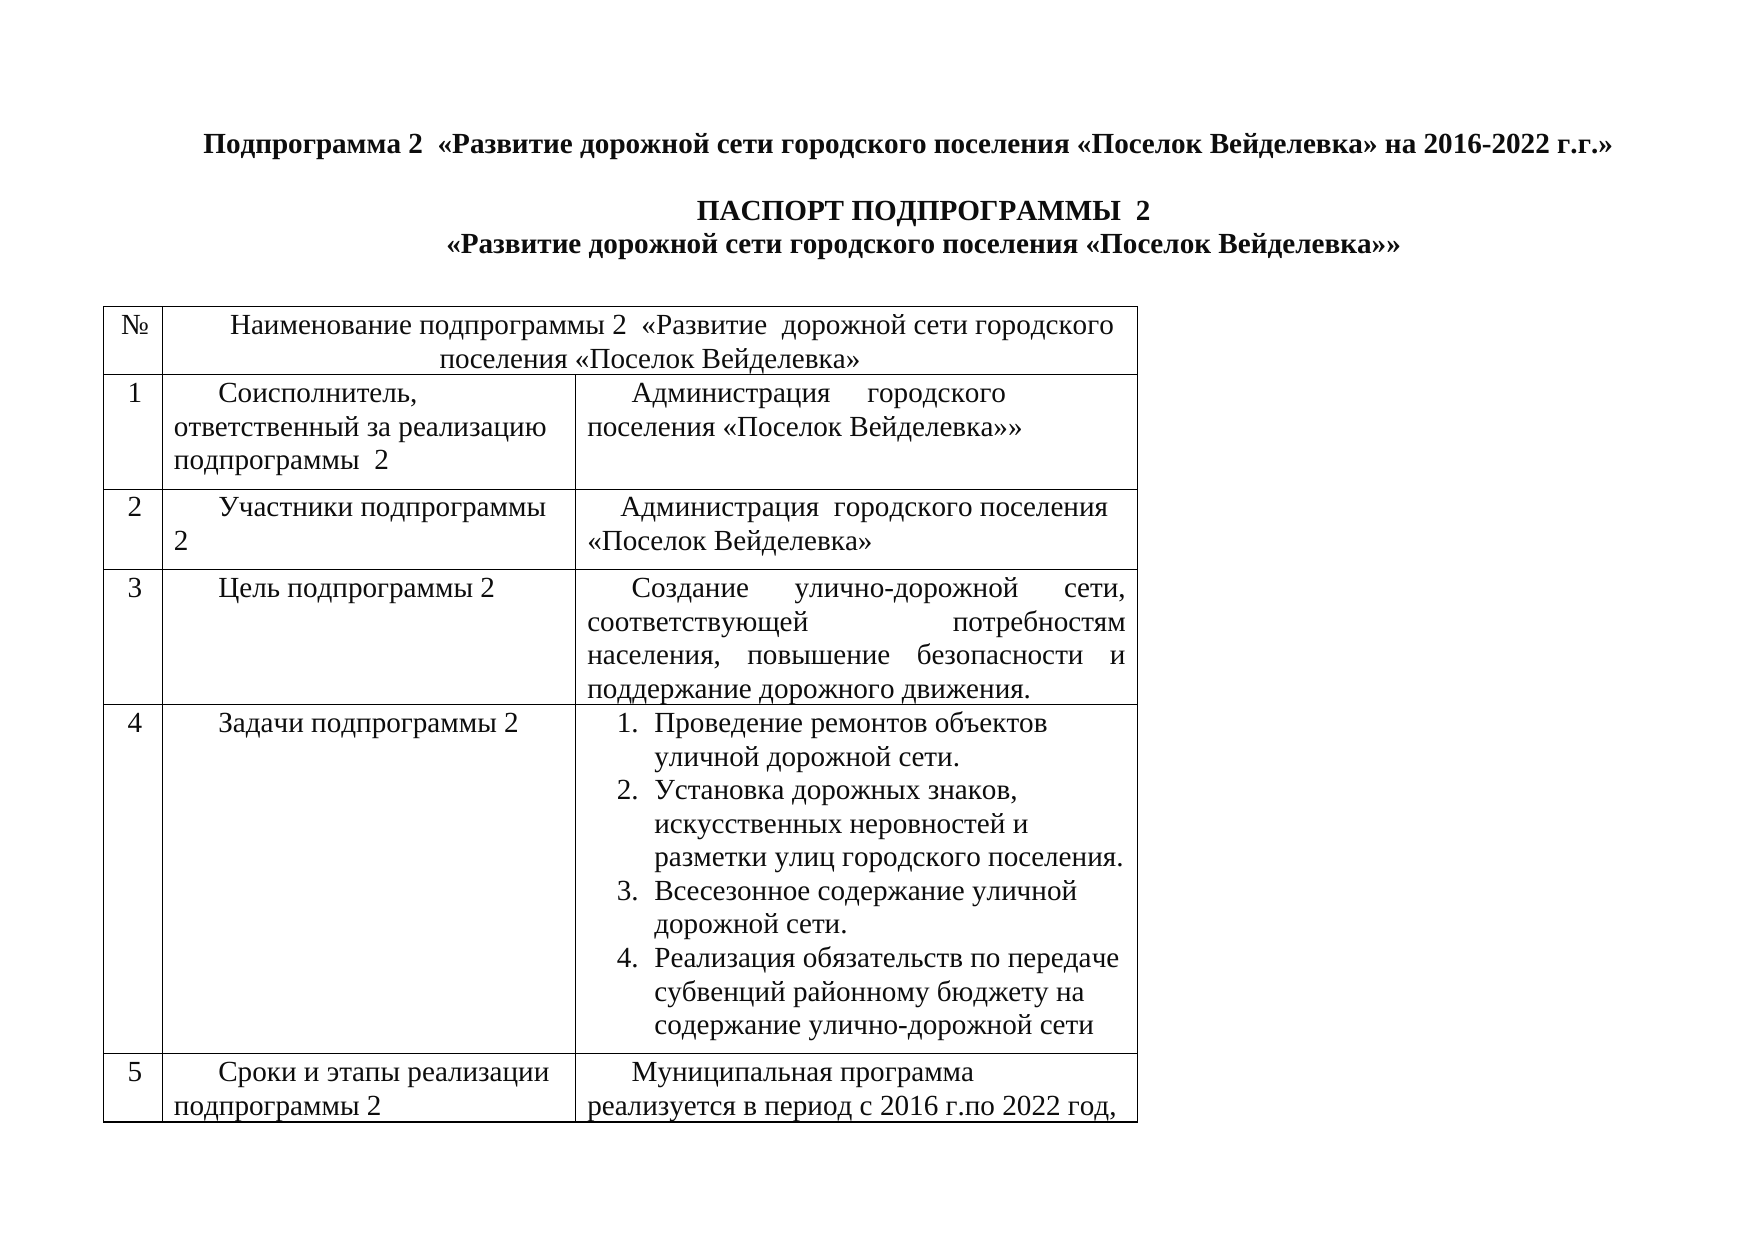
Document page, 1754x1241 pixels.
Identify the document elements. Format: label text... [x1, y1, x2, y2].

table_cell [576, 1054, 1137, 1121]
table_cell Создание улично-дорожной сети, соответствующей потребностям населения, повышение безопасности и поддержание дорожного движения. [576, 570, 1137, 704]
table_cell Соисполнитель, ответственный за реализацию подпрограммы 2 [163, 375, 575, 488]
table_cell 5 [104, 1054, 162, 1121]
table_cell Проведение ремонтов объектов уличной дорожной сети. Установка дорожных знаков, искусственных неровностей и разметки улиц городского поселения. Всесезонное содержание уличной дорожной сети. Реализация обязательств по передаче субвенций районному бюджету на содержание улично-дорожной сети [576, 705, 1137, 1053]
table_cell Задачи подпрограммы 2 [163, 705, 575, 1053]
table_cell Администрация городского поселения «Поселок Вейделевка» [576, 490, 1137, 569]
table_cell 3 [104, 570, 162, 704]
text Подпрограмма 2 «Развитие дорожной сети городского поселения «Поселок Вейделевка» на 2016-2022 г.г.» [89, 126, 1683, 159]
text «Развитие дорожной сети городского поселения «Поселок Вейделевка»» [164, 227, 1683, 260]
table_cell Цель подпрограммы 2 [163, 570, 575, 704]
table_cell Участники подпрограммы 2 [163, 490, 575, 569]
text ПАСПОРТ ПОДПРОГРАММЫ 2 [164, 193, 1683, 227]
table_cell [163, 1054, 575, 1121]
table_cell 2 [104, 490, 162, 569]
table_cell Администрация городского поселения «Поселок Вейделевка»» [576, 375, 1137, 488]
table_cell 1 [104, 375, 162, 488]
table_header № [104, 307, 162, 374]
table_header Наименование подпрограммы 2 «Развитие дорожной сети городского поселения «Поселок Вейделевка» [163, 307, 1137, 374]
table_cell 4 [104, 705, 162, 1053]
